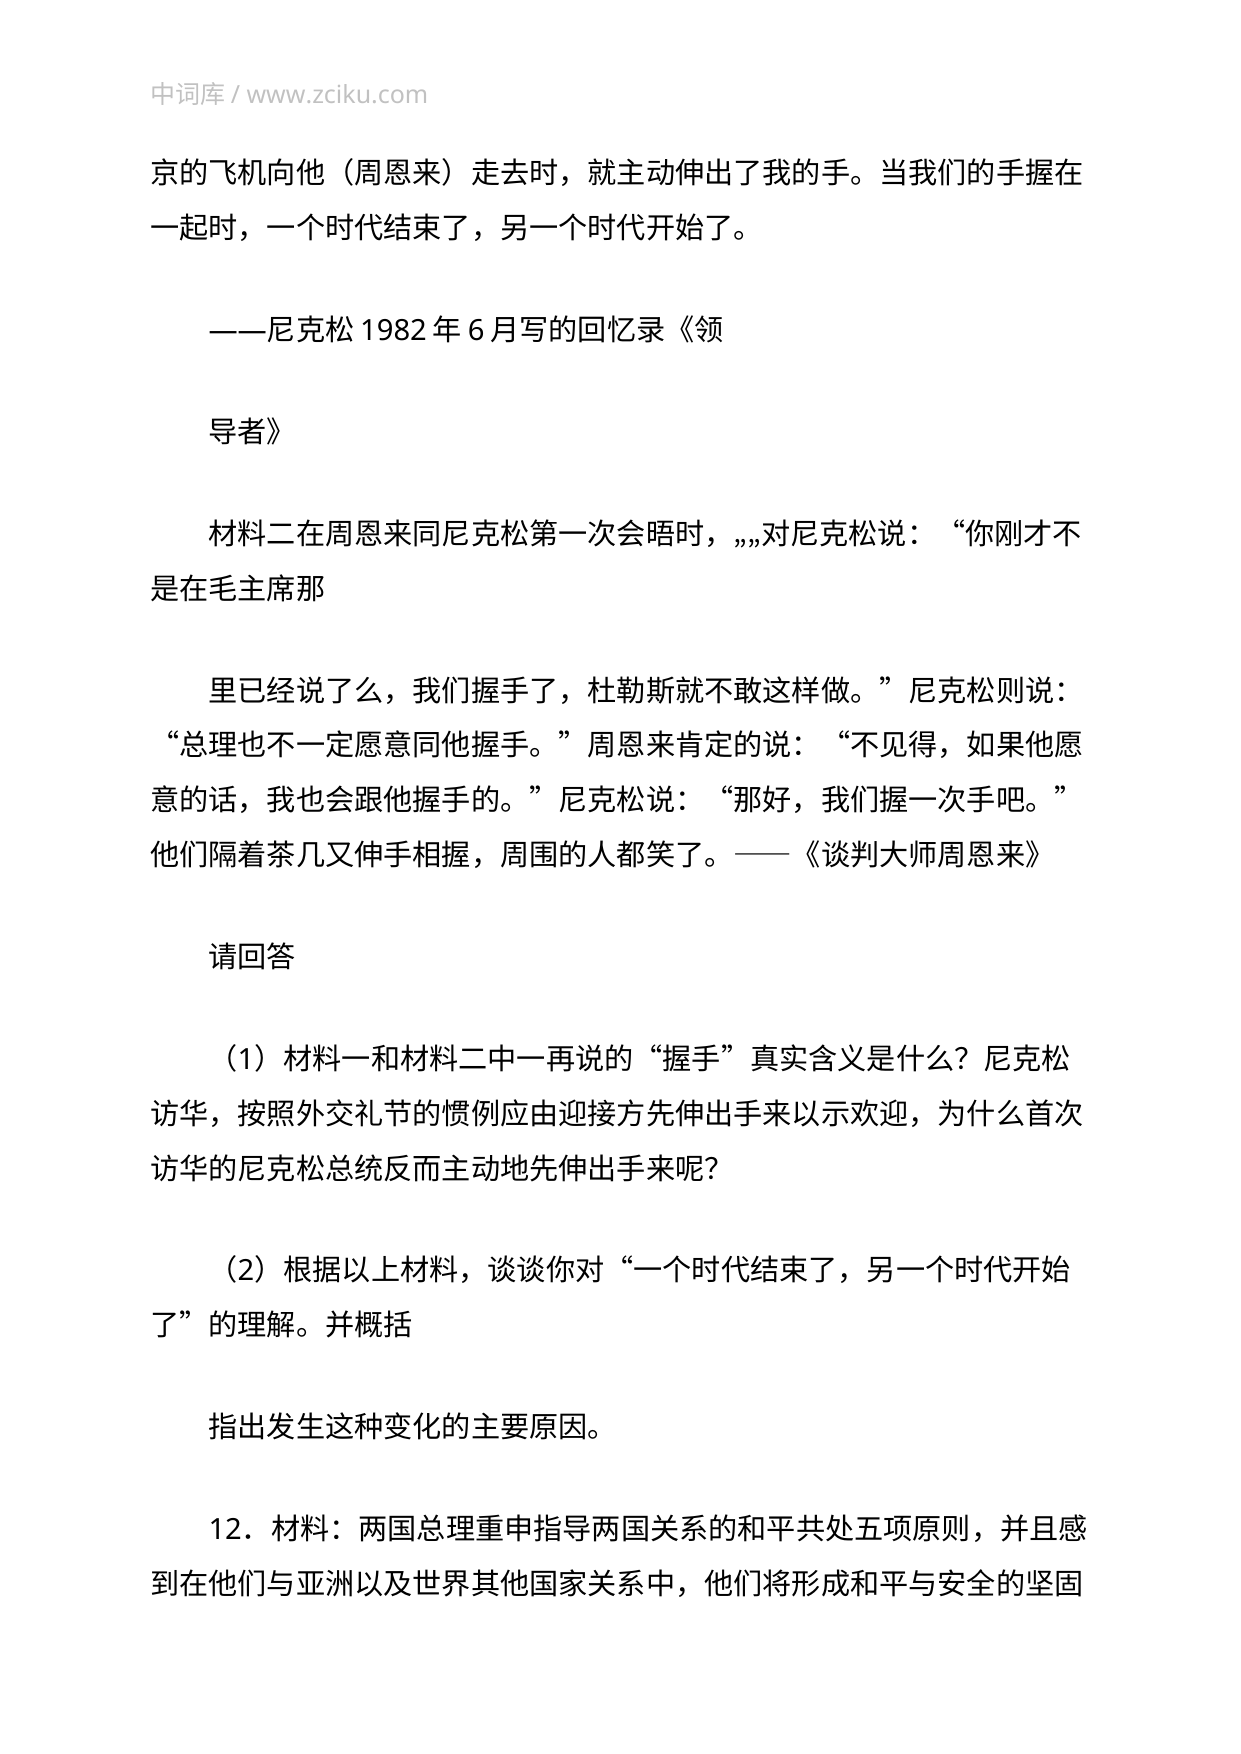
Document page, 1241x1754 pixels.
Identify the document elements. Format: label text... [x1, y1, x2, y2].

text 里已经说了么，我们握手了，杜勒斯就不敢这样做。”尼克松则说：“总理也不一定愿意同他握手。”周恩来肯定的说：“不见得，如果他愿意的话，我也会跟他握手的。”尼克松说：“那好，我们握一次手吧。”他们隔着茶几又伸手相握，周围的人都笑了。――《谈判大师周恩来》 [150, 667, 1090, 874]
text 请回答 [150, 933, 1090, 976]
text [150, 150, 1090, 247]
text 材料二在周恩来同尼克松第一次会晤时，„„对尼克松说：“你刚才不是在毛主席那 [150, 510, 1090, 608]
text 指出发生这种变化的主要原因。 [150, 1404, 1090, 1446]
text 导者》 [150, 409, 1090, 451]
text （2）根据以上材料，谈谈你对“一个时代结束了，另一个时代开始了”的理解。并概括 [150, 1247, 1090, 1344]
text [150, 1506, 1090, 1603]
text ――尼克松1982年6月写的回忆录《领 [150, 307, 1090, 349]
text （1）材料一和材料二中一再说的“握手”真实含义是什么？尼克松访华，按照外交礼节的惯例应由迎接方先伸出手来以示欢迎，为什么首次访华的尼克松总统反而主动地先伸出手来呢？ [150, 1035, 1090, 1187]
